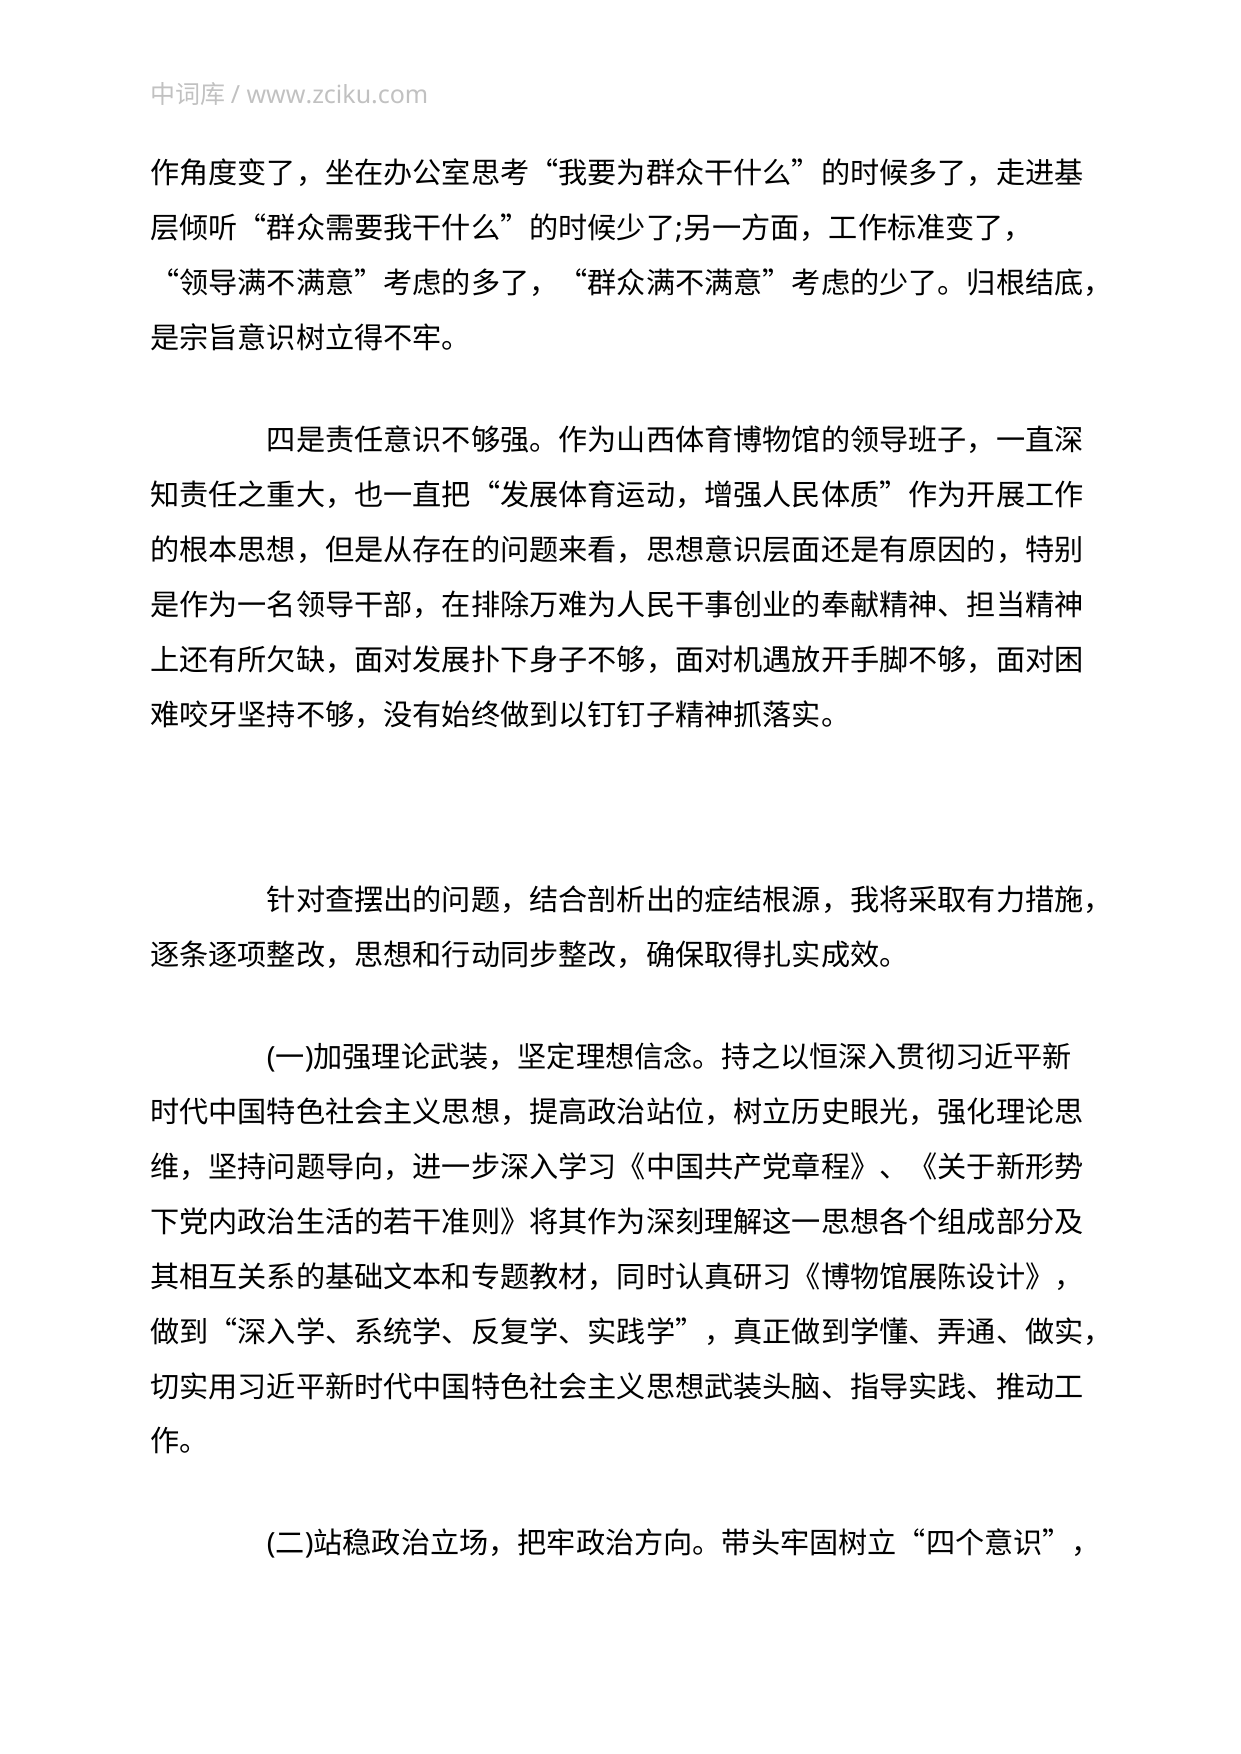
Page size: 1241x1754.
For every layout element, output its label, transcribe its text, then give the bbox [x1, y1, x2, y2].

text 四是责任意识不够强。作为山西体育博物馆的领导班子，一直深知责任之重大，也一直把“发展体育运动，增强人民体质”作为开展工作的根本思想，但是从存在的问题来看，思想意识层面还是有原因的，特别是作为一名领导干部，在排除万难为人民干事创业的奉献精神、担当精神上还有所欠缺，面对发展扑下身子不够，面对机遇放开手脚不够，面对困难咬牙坚持不够，没有始终做到以钉钉子精神抓落实。 [150, 417, 1090, 733]
text (一)加强理论武装，坚定理想信念。持之以恒深入贯彻习近平新时代中国特色社会主义思想，提高政治站位，树立历史眼光，强化理论思维，坚持问题导向，进一步深入学习《中国共产党章程》、《关于新形势下党内政治生活的若干准则》将其作为深刻理解这一思想各个组成部分及其相互关系的基础文本和专题教材，同时认真研习《博物馆展陈设计》，做到“深入学、系统学、反复学、实践学”，真正做到学懂、弄通、做实，切实用习近平新时代中国特色社会主义思想武装头脑、指导实践、推动工作。 [150, 1034, 1090, 1460]
text 针对查摆出的问题，结合剖析出的症结根源，我将采取有力措施，逐条逐项整改，思想和行动同步整改，确保取得扎实成效。 [150, 877, 1090, 974]
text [150, 150, 1090, 357]
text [150, 1520, 1090, 1562]
